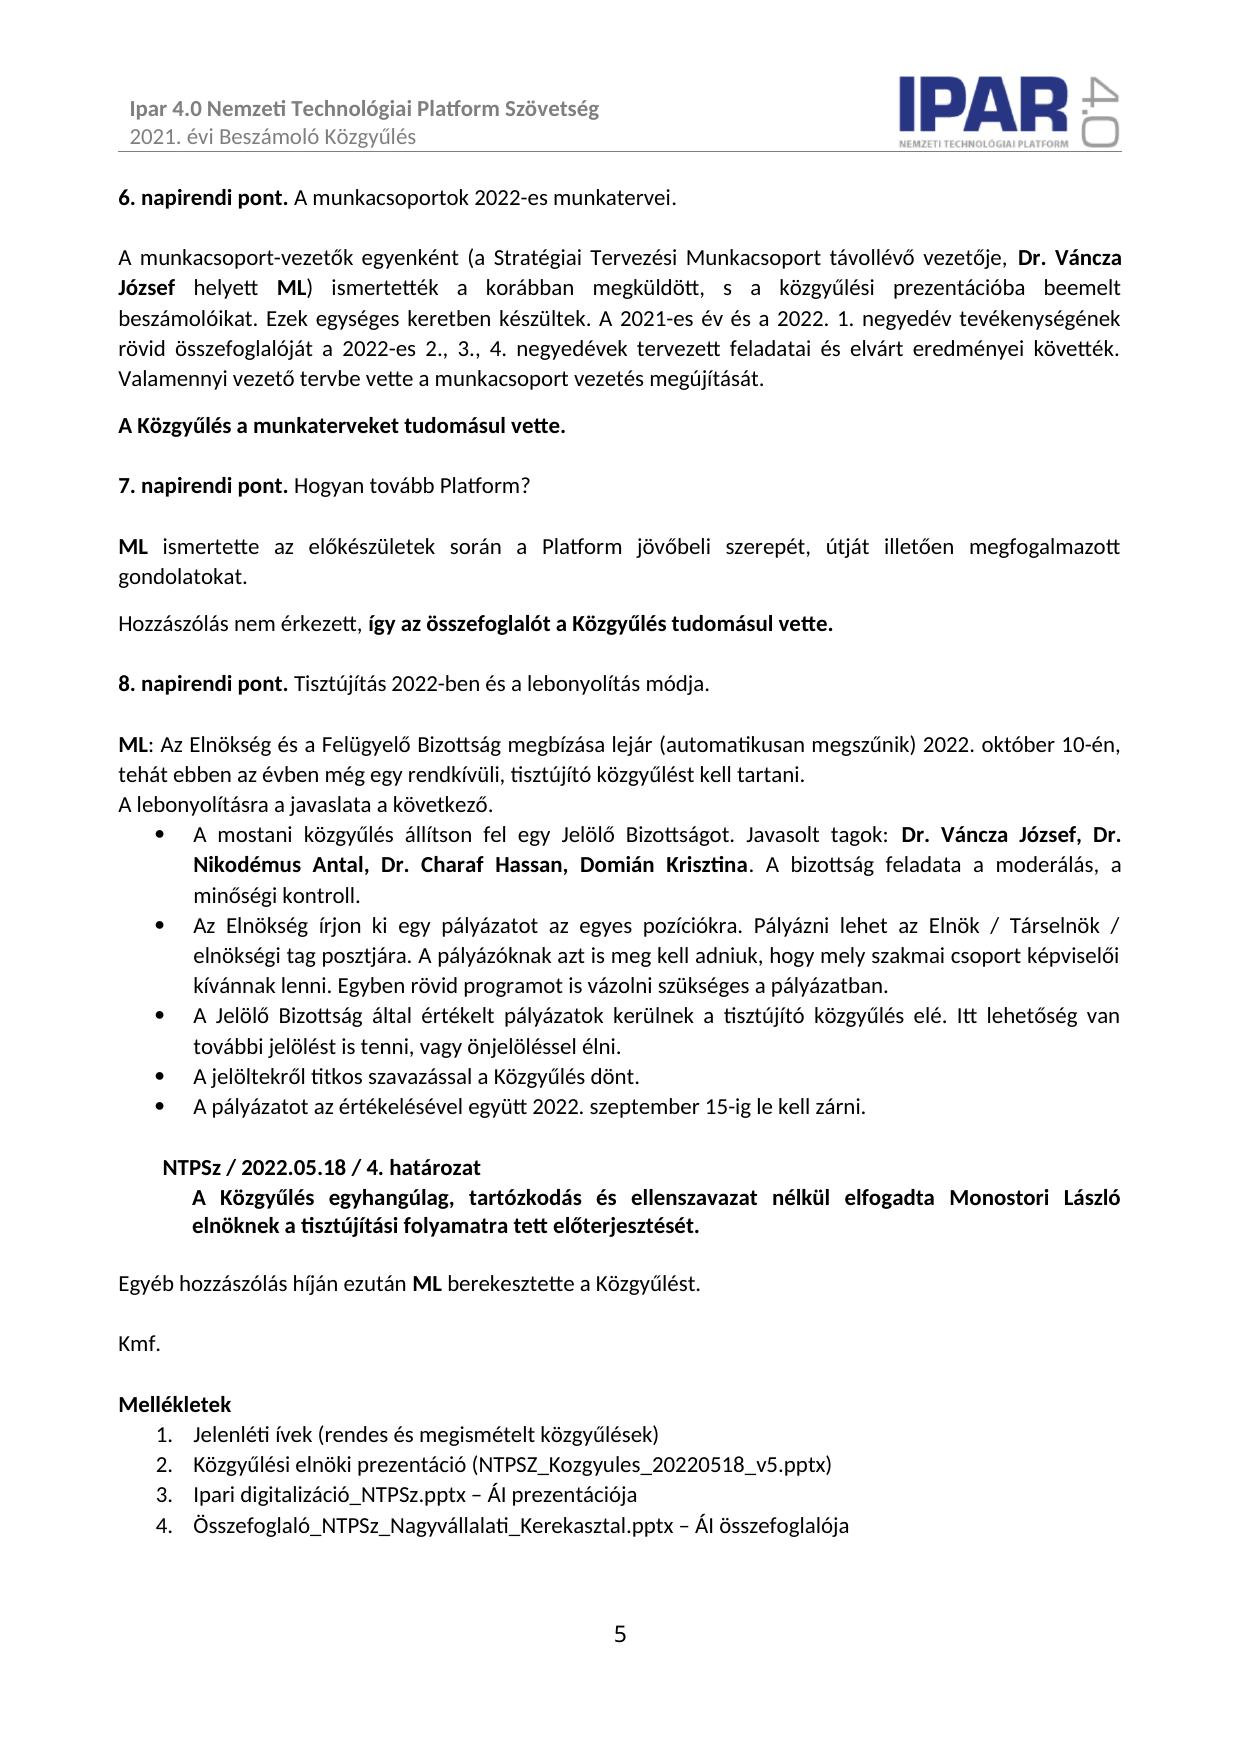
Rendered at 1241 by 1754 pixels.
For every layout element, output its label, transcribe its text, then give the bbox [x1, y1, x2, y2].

text 8. napirendi pont. Tisztújítás 2022-ben és a lebonyolítás módja. [118, 669, 1122, 697]
text 6. napirendi pont. A munkacsoportok 2022-es munkatervei. [118, 183, 1122, 211]
text ML: Az Elnökség és a Felügyelő Bizottság megbízása lejár (automatikusan megszűnik) 2022. október 10-én, tehát ebben az évben még egy rendkívüli, tisztújító közgyűlést kell tartani. [118, 730, 1122, 788]
text Kmf. [118, 1329, 1122, 1357]
text Hozzászólás nem érkezett, így az összefoglalót a Közgyűlés tudomásul vette. [118, 609, 1122, 637]
text A Közgyűlés a munkaterveket tudomásul vette. [118, 411, 1122, 439]
list Közgyűlési elnöki prezentáció (NTPSZ_Kozgyules_20220518_v5.pptx) [156, 1450, 1122, 1478]
list A jelöltekről titkos szavazással a Közgyűlés dönt. [156, 1062, 1122, 1090]
list Az Elnökség írjon ki egy pályázatot az egyes pozíciókra. Pályázni lehet az Elnök / Társelnök / elnökségi tag posztjára. A pályázóknak azt is meg kell adniuk, hogy mely szakmai csoport képviselői kívánnak lenni. Egyben rövid programot is vázolni szükséges a pályázatban. [156, 911, 1122, 999]
text A Közgyűlés egyhangúlag, tartózkodás és ellenszavazat nélkül elfogadta Monostori László elnöknek a tisztújítási folyamatra tett előterjesztését. [192, 1183, 1122, 1239]
list A mostani közgyűlés állítson fel egy Jelölő Bizottságot. Javasolt tagok: Dr. Váncza József, Dr. Nikodémus Antal, Dr. Charaf Hassan, Domián Krisztina. A bizottság feladata a moderálás, a minőségi kontroll. [156, 820, 1122, 909]
text Egyéb hozzászólás híján ezután ML berekesztette a Közgyűlést. [118, 1269, 1122, 1297]
list Összefoglaló_NTPSz_Nagyvállalati_Kerekasztal.pptx – ÁI összefoglalója [156, 1511, 1122, 1539]
list A pályázatot az értékelésével együtt 2022. szeptember 15-ig le kell zárni. [156, 1092, 1122, 1120]
text Mellékletek [118, 1390, 1122, 1418]
text NTPSz / 2022.05.18 / 4. határozat [162, 1153, 1122, 1181]
list Jelenléti ívek (rendes és megismételt közgyűlések) [156, 1420, 1122, 1448]
picture [896, 73, 1123, 151]
text 7. napirendi pont. Hogyan tovább Platform? [118, 471, 1122, 499]
list A Jelölő Bizottság által értékelt pályázatok kerülnek a tisztújító közgyűlés elé. Itt lehetőség van további jelölést is tenni, vagy önjelöléssel élni. [156, 1002, 1122, 1060]
text A lebonyolításra a javaslata a következő. [118, 790, 1122, 818]
text ML ismertette az előkészületek során a Platform jövőbeli szerepét, útját illetően megfogalmazott gondolatokat. [118, 532, 1122, 590]
text A munkacsoport-vezetők egyenként (a Stratégiai Tervezési Munkacsoport távollévő vezetője, Dr. Váncza József helyett ML) ismertették a korábban megküldött, s a közgyűlési prezentációba beemelt beszámolóikat. Ezek egységes keretben készültek. A 2021-es év és a 2022. 1. negyedév tevékenységének rövid összefoglalóját a 2022-es 2., 3., 4. negyedévek tervezett feladatai és elvárt eredményei követték. Valamennyi vezető tervbe vette a munkacsoport vezetés megújítását. [118, 243, 1122, 392]
list Ipari digitalizáció_NTPSz.pptx – ÁI prezentációja [156, 1481, 1122, 1508]
